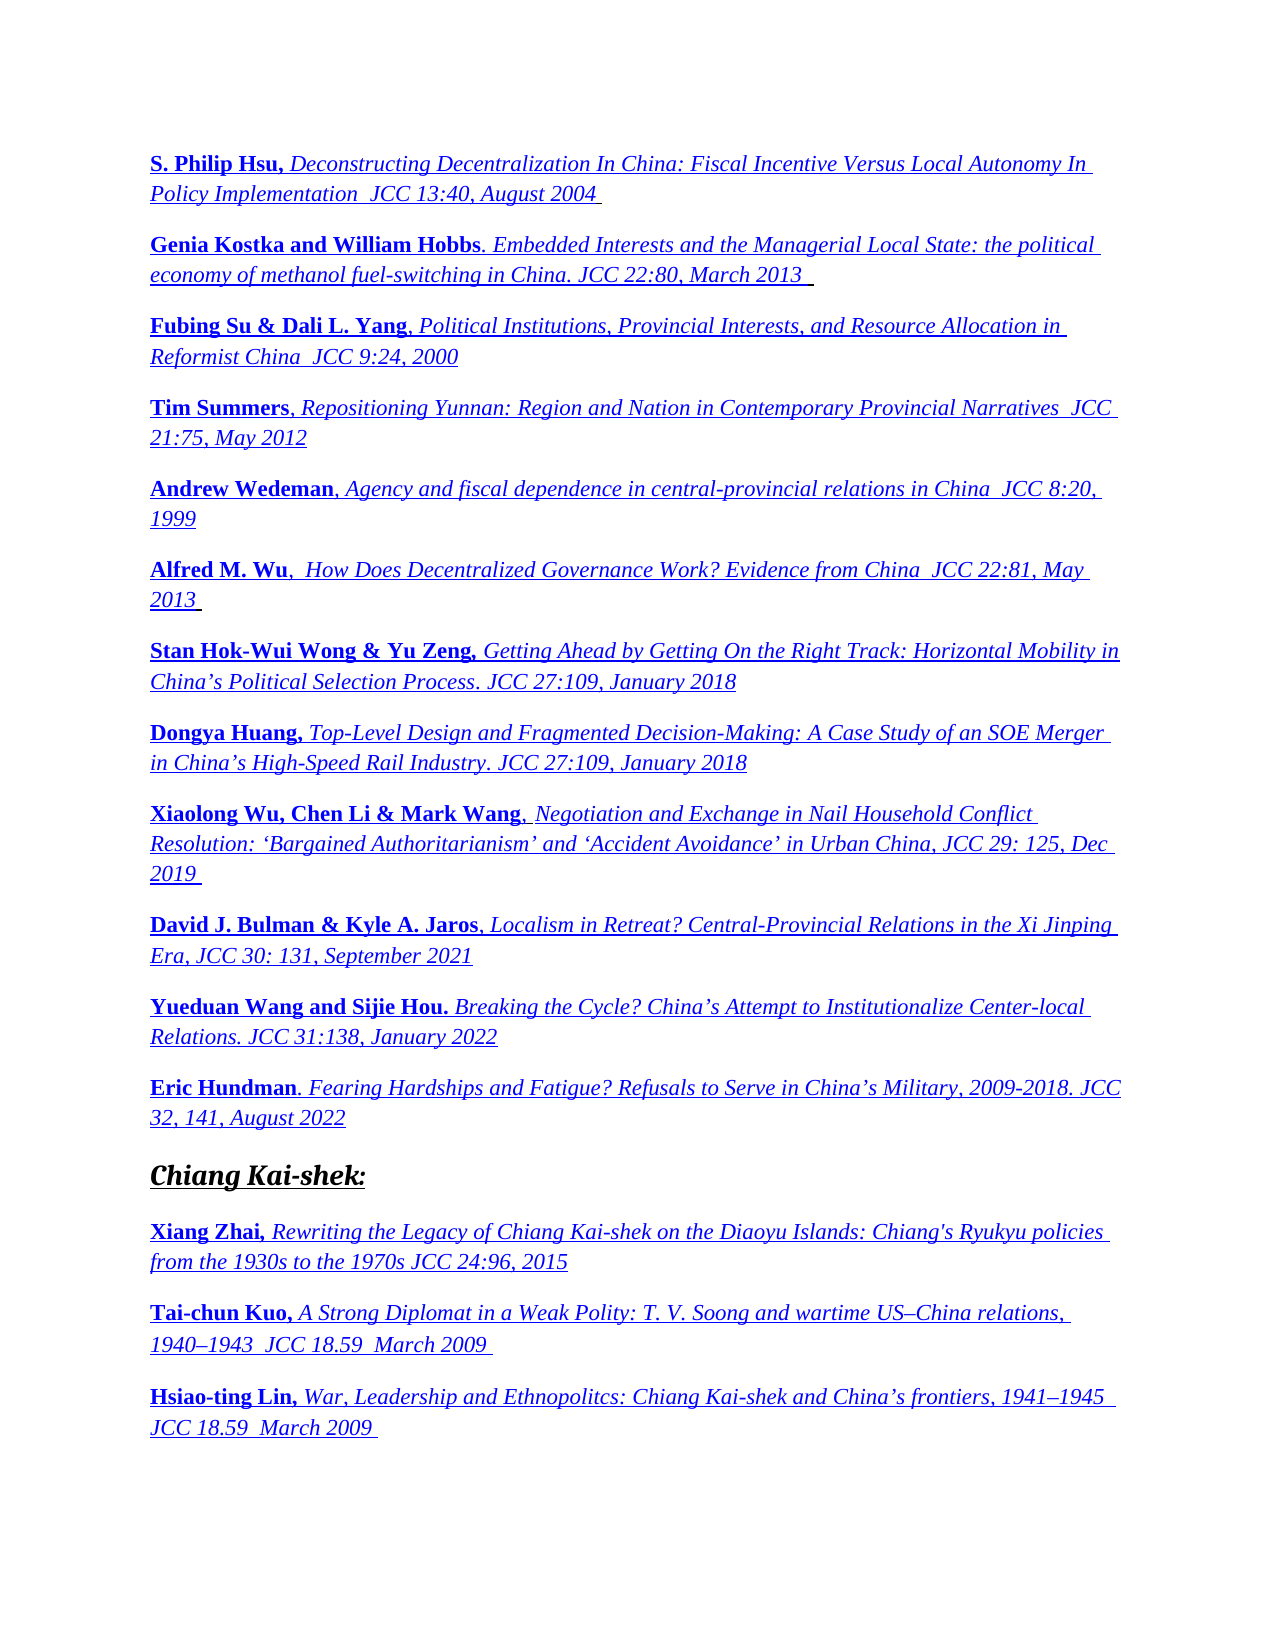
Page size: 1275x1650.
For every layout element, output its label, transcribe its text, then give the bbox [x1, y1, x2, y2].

text Genia Kostka and William Hobbs. Embedded Interests and the Managerial Local State: the political economy of methanol fuel-switching in China. JCC 22:80, March 2013 [150, 231, 1125, 288]
text Alfred M. Wu, How Does Decentralized Governance Work? Evidence from China JCC 22:81, May 2013 [150, 556, 1125, 613]
text Andrew Wedeman, Agency and fiscal dependence in central‐provincial relations in China JCC 8:20, 1999 [150, 475, 1125, 532]
text Xiaolong Wu, Chen Li & Mark Wang, Negotiation and Exchange in Nail Household Conflict Resolution: ‘Bargained Authoritarianism’ and ‘Accident Avoidance’ in Urban China, JCC 29: 125, Dec 2019 [150, 800, 1125, 887]
text Fubing Su & Dali L. Yang, Political Institutions, Provincial Interests, and Resource Allocation in Reformist China JCC 9:24, 2000 [150, 312, 1125, 369]
subtitle Chiang Kai-shek: [150, 1159, 1125, 1193]
text Yueduan Wang and Sijie Hou. Breaking the Cycle? China’s Attempt to Institutionalize Center-local Relations. JCC 31:138, January 2022 [150, 993, 1125, 1049]
text David J. Bulman & Kyle A. Jaros, Localism in Retreat? Central-Provincial Relations in the Xi Jinping Era, JCC 30: 131, September 2021 [150, 911, 1125, 968]
text Eric Hundman. Fearing Hardships and Fatigue? Refusals to Serve in China’s Military, 2009-2018. JCC 32, 141, August 2022 [150, 1074, 1125, 1131]
text Dongya Huang, Top-Level Design and Fragmented Decision-Making: A Case Study of an SOE Merger in China’s High-Speed Rail Industry. JCC 27:109, January 2018 [150, 719, 1125, 775]
text Hsiao-ting Lin, War, Leadership and Ethnopolitcs: Chiang Kai-shek and China’s frontiers, 1941–1945 JCC 18.59 March 2009 [150, 1383, 1125, 1441]
text Stan Hok-Wui Wong & Yu Zeng, Getting Ahead by Getting On the Right Track: Horizontal Mobility in China’s Political Selection Process. JCC 27:109, January 2018 [150, 637, 1125, 694]
text Tim Summers, Repositioning Yunnan: Region and Nation in Contemporary Provincial Narratives JCC 21:75, May 2012 [150, 394, 1125, 450]
text Tai-chun Kuo, A Strong Diplomat in a Weak Polity: T. V. Soong and wartime US–China relations, 1940–1943 JCC 18.59 March 2009 [150, 1299, 1125, 1358]
text S. Philip Hsu, Deconstructing Decentralization In China: Fiscal Incentive Versus Local Autonomy In Policy Implementation JCC 13:40, August 2004 [150, 150, 1125, 207]
text Xiang Zhai, Rewriting the Legacy of Chiang Kai-shek on the Diaoyu Islands: Chiang's Ryukyu policies from the 1930s to the 1970s JCC 24:96, 2015 [150, 1218, 1125, 1274]
